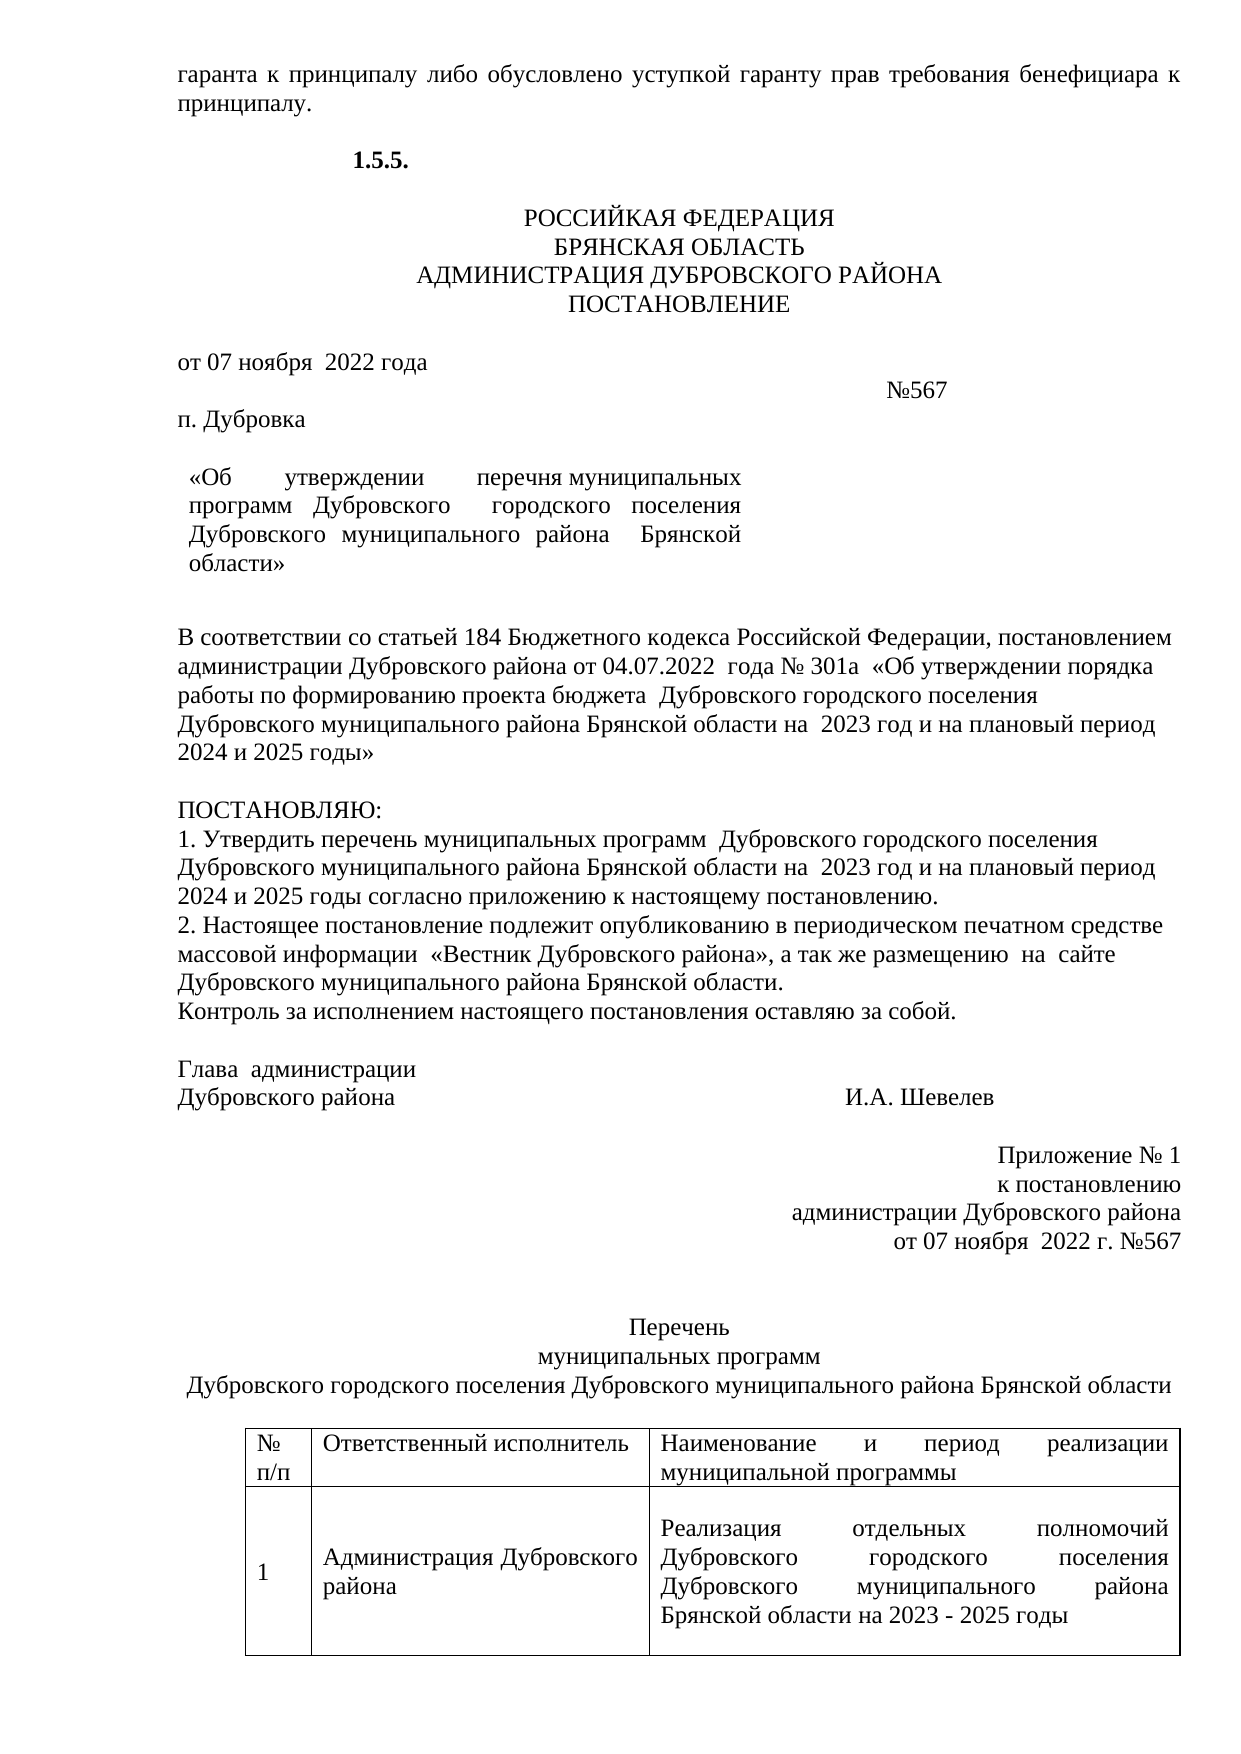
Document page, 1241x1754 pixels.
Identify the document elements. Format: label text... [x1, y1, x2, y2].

table_header № п/п [246, 1429, 311, 1486]
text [177, 59, 1181, 117]
text Глава администрации [177, 1054, 1181, 1082]
table_cell Реализация отдельных полномочий Дубровского городского поселения Дубровского муниципального района Брянской области на 2023 - 2025 годы [650, 1487, 1179, 1655]
table_header Ответственный исполнитель [312, 1429, 649, 1486]
text Приложение № 1 [177, 1140, 1181, 1169]
text Контроль за исполнением настоящего постановления оставляю за собой. [177, 996, 1181, 1025]
text ПОСТАНОВЛЕНИЕ [177, 289, 1181, 318]
table_header Наименование и период реализации муниципальной программы [650, 1429, 1179, 1486]
text 1.5.5. [177, 145, 1181, 174]
text п. Дубровка [177, 404, 1181, 433]
table_cell 1 [246, 1487, 311, 1655]
text БРЯНСКАЯ ОБЛАСТЬ [177, 232, 1181, 260]
text АДМИНИСТРАЦИЯ ДУБРОВСКОГО РАЙОНА [177, 260, 1181, 289]
text Перечень [177, 1312, 1181, 1341]
text от 07 ноября 2022 г. №567 [177, 1226, 1181, 1255]
text муниципальных программ [177, 1341, 1181, 1370]
text администрации Дубровского района [177, 1197, 1181, 1226]
text 1. Утвердить перечень муниципальных программ Дубровского городского поселения Дубровского муниципального района Брянской области на 2023 год и на плановый период 2024 и 2025 годы согласно приложению к настоящему постановлению. [177, 824, 1181, 910]
text ПОСТАНОВЛЯЮ: [177, 795, 1181, 824]
text от 07 ноября 2022 года №567 [177, 347, 1181, 404]
text В соответствии со статьей 184 Бюджетного кодекса Российской Федерации, постановлением администрации Дубровского района от 04.07.2022 года № 301а «Об утверждении порядка работы по формированию проекта бюджета Дубровского городского поселения Дубровского муниципального района Брянской области на 2023 год и на плановый период 2024 и 2025 годы» [177, 622, 1181, 766]
text Дубровского городского поселения Дубровского муниципального района Брянской области [177, 1370, 1181, 1399]
text Дубровского района И.А. Шевелев [177, 1082, 1181, 1111]
text РОССИЙКАЯ ФЕДЕРАЦИЯ [177, 203, 1181, 232]
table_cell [312, 1487, 649, 1655]
text к постановлению [177, 1169, 1181, 1197]
text 2. Настоящее постановление подлежит опубликованию в периодическом печатном средстве массовой информации «Вестник Дубровского района», а так же размещению на сайте Дубровского муниципального района Брянской области. [177, 910, 1181, 996]
table_header «Об утверждении перечня муниципальных программ Дубровского городского поселения Дубровского муниципального района Брянской области» [177, 462, 753, 594]
